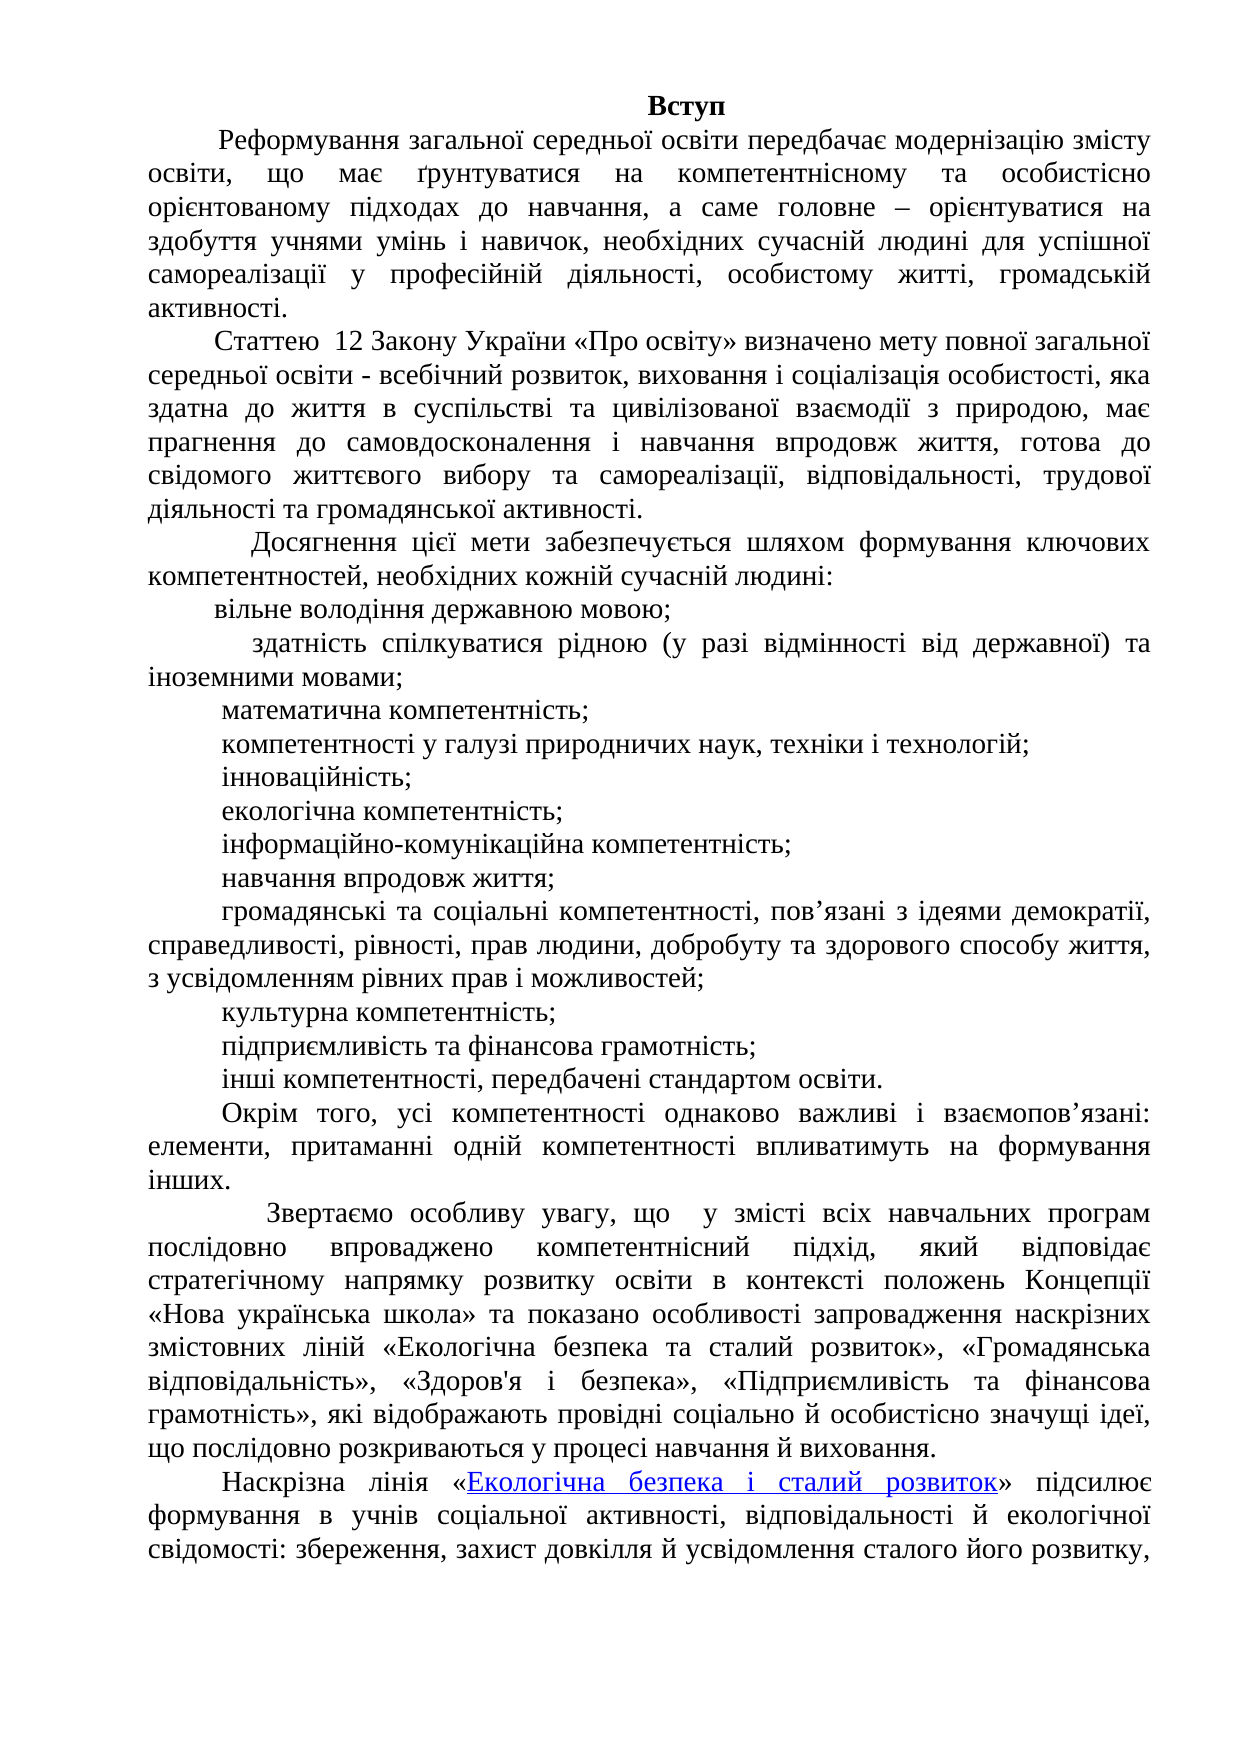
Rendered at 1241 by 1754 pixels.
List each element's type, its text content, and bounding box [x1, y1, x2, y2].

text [148, 1464, 1152, 1564]
text інноваційність; [148, 759, 1152, 793]
text інформаційно-комунікаційна компетентність; [148, 826, 1152, 860]
text математична компетентність; [148, 692, 1152, 726]
text навчання впродовж життя; [148, 860, 1152, 893]
text Окрім того, усі компетентності однаково важливі і взаємопов’язані: елементи, притаманні одній компетентності впливатимуть на формування інших. [148, 1095, 1152, 1195]
text Статтею 12 Закону України «Про освіту» визначено мету повної загальної середньої освіти - всебічний розвиток, виховання і соціалізація особистості, яка здатна до життя в суспільстві та цивілізованої взаємодії з природою, має прагнення до самовдосконалення і навчання впродовж життя, готова до свідомого життєвого вибору та самореалізації, відповідальності, трудової діяльності та громадянської активності. [148, 323, 1152, 524]
text Звертаємо особливу увагу, що у змісті всіх навчальних програм послідовно впроваджено компетентнісний підхід, який відповідає стратегічному напрямку розвитку освіти в контексті положень Концепції «Нова українська школа» та показано особливості запровадження наскрізних змістовних ліній «Екологічна безпека та сталий розвиток», «Громадянська відповідальність», «Здоров'я і безпека», «Підприємливість та фінансова грамотність», які відображають провідні соціально й особистісно значущі ідеї, що послідовно розкриваються у процесі навчання й виховання. [148, 1195, 1152, 1464]
text культурна компетентність; [148, 994, 1152, 1028]
text Досягнення цієї мети забезпечується шляхом формування ключових компетентностей, необхідних кожній сучасній людині: [148, 524, 1152, 592]
text Вступ [185, 88, 1152, 122]
text здатність спілкуватися рідною (у разі відмінності від державної) та іноземними мовами; [148, 625, 1152, 692]
text екологічна компетентність; [148, 793, 1152, 826]
text підприємливість та фінансова грамотність; [148, 1028, 1152, 1061]
text громадянські та соціальні компетентності, пов’язані з ідеями демократії, справедливості, рівності, прав людини, добробуту та здорового способу життя, з усвідомленням рівних прав і можливостей; [148, 893, 1152, 994]
text інші компетентності, передбачені стандартом освіти. [148, 1061, 1152, 1095]
text вільне володіння державною мовою; [192, 592, 1152, 625]
text компетентності у галузі природничих наук, техніки і технологій; [148, 726, 1152, 759]
text Реформування загальної середньої освіти передбачає модернізацію змісту освіти, що має ґрунтуватися на компетентнісному та особистісно орієнтованому підходах до навчання, а саме головне – орієнтуватися на здобуття учнями умінь і навичок, необхідних сучасній людині для успішної самореалізації у професійній діяльності, особистому житті, громадській активності. [148, 122, 1152, 323]
